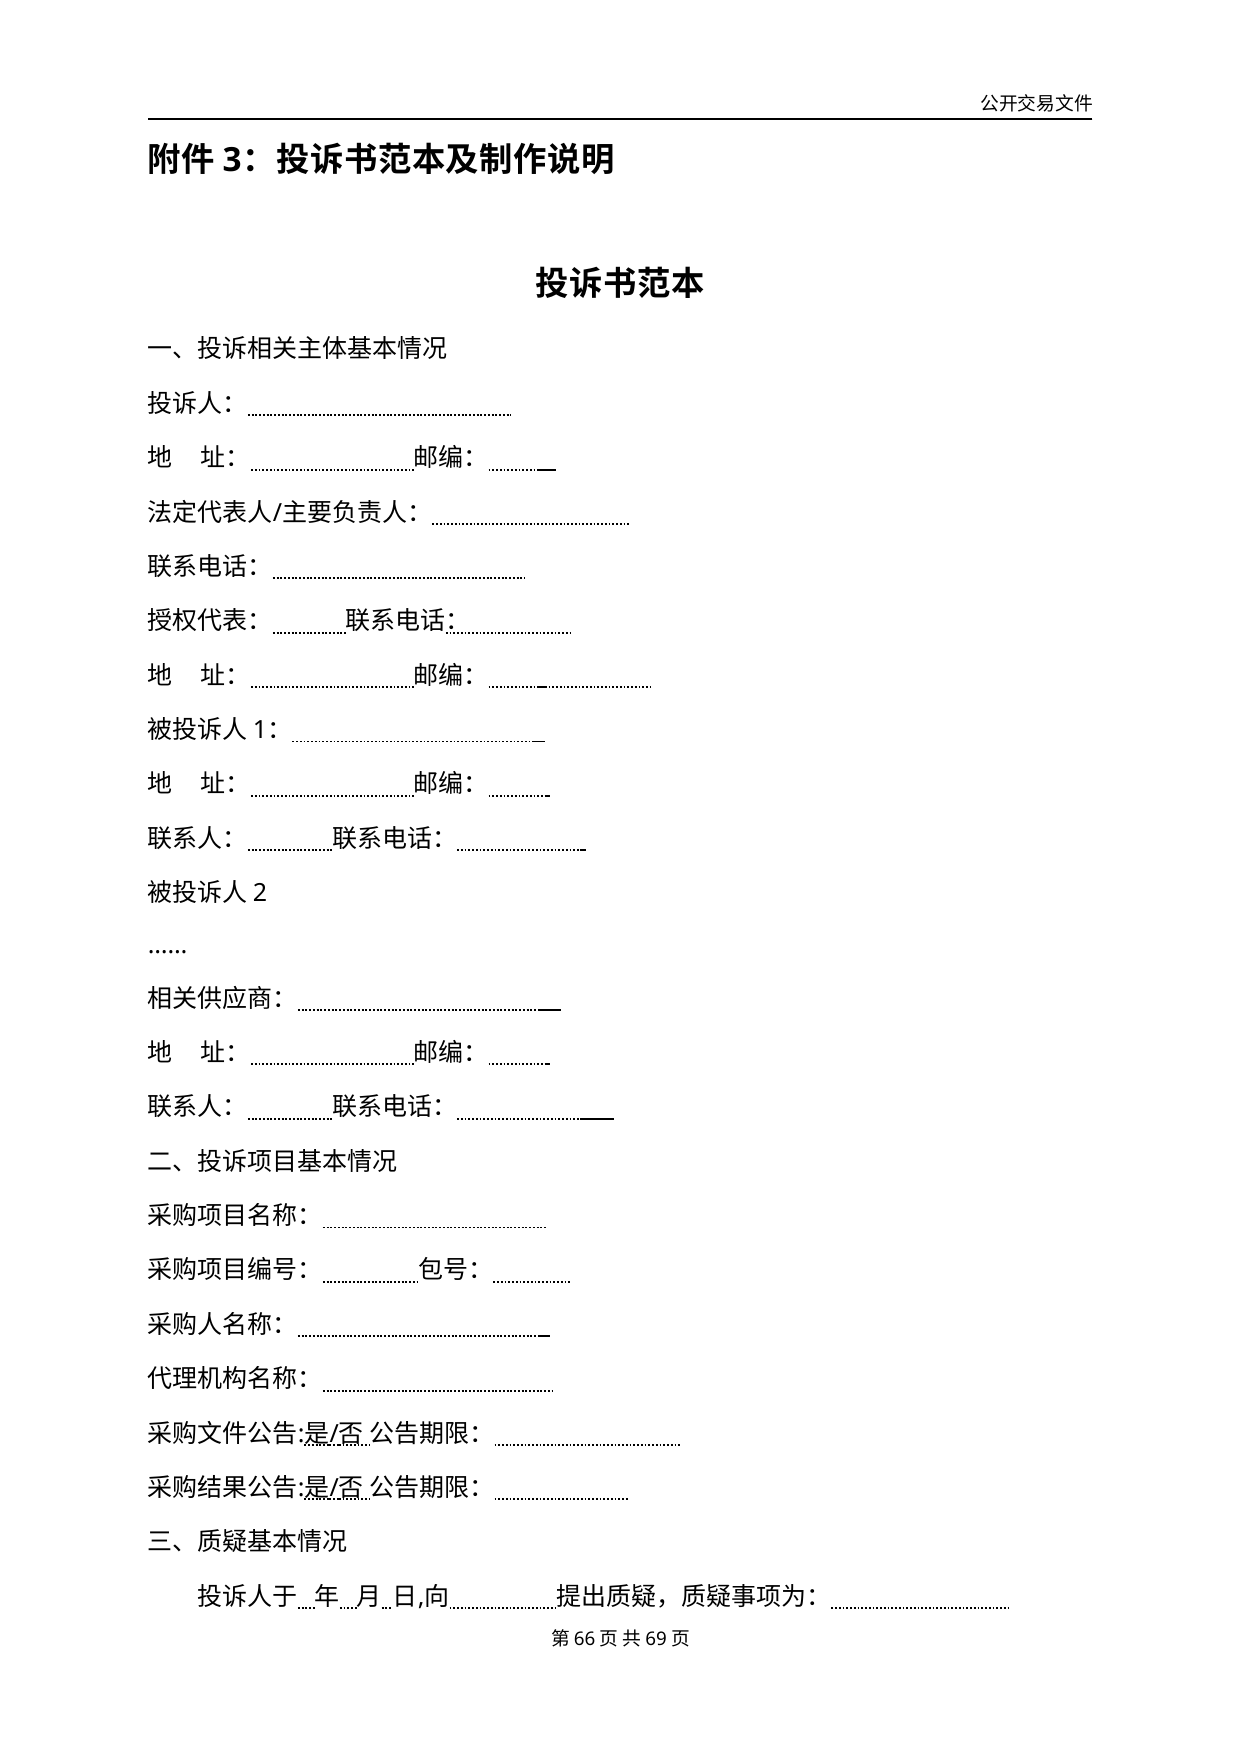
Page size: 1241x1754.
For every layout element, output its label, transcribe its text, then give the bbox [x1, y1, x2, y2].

text 联系电话： [148, 546, 1092, 583]
text 联系人： 联系电话： [148, 818, 1092, 854]
text 采购文件公告:是/否 公告期限： [148, 1413, 1092, 1449]
text 三、质疑基本情况 [148, 1522, 1092, 1558]
text 采购结果公告:是/否 公告期限： [148, 1467, 1092, 1504]
text 联系人： 联系电话： [148, 1087, 1092, 1123]
text 授权代表： 联系电话： [148, 601, 1092, 637]
text 一、投诉相关主体基本情况 [148, 329, 1092, 365]
text 被投诉人1： [148, 709, 1092, 746]
text 法定代表人/主要负责人： [148, 492, 1092, 528]
text 地 址： 邮编： [148, 655, 1092, 691]
text 采购项目名称： [148, 1196, 1092, 1232]
text 代理机构名称： [148, 1359, 1092, 1395]
text 采购人名称： [148, 1304, 1092, 1341]
text 投诉人： [148, 383, 1092, 419]
text 地 址： 邮编： [148, 1032, 1092, 1069]
text 采购项目编号： 包号： [148, 1250, 1092, 1286]
text …… [148, 927, 1092, 961]
text 附件3：投诉书范本及制作说明 [148, 133, 1092, 181]
text 投诉人于 年 月 日,向 提出质疑，质疑事项为： [148, 1576, 1092, 1612]
text 地 址： 邮编： [148, 438, 1092, 474]
text 二、投诉项目基本情况 [148, 1141, 1092, 1177]
text 投诉书范本 [148, 257, 1092, 305]
text 相关供应商： [148, 978, 1092, 1014]
text 被投诉人2 [148, 873, 1092, 909]
text 地 址： 邮编： [148, 764, 1092, 800]
